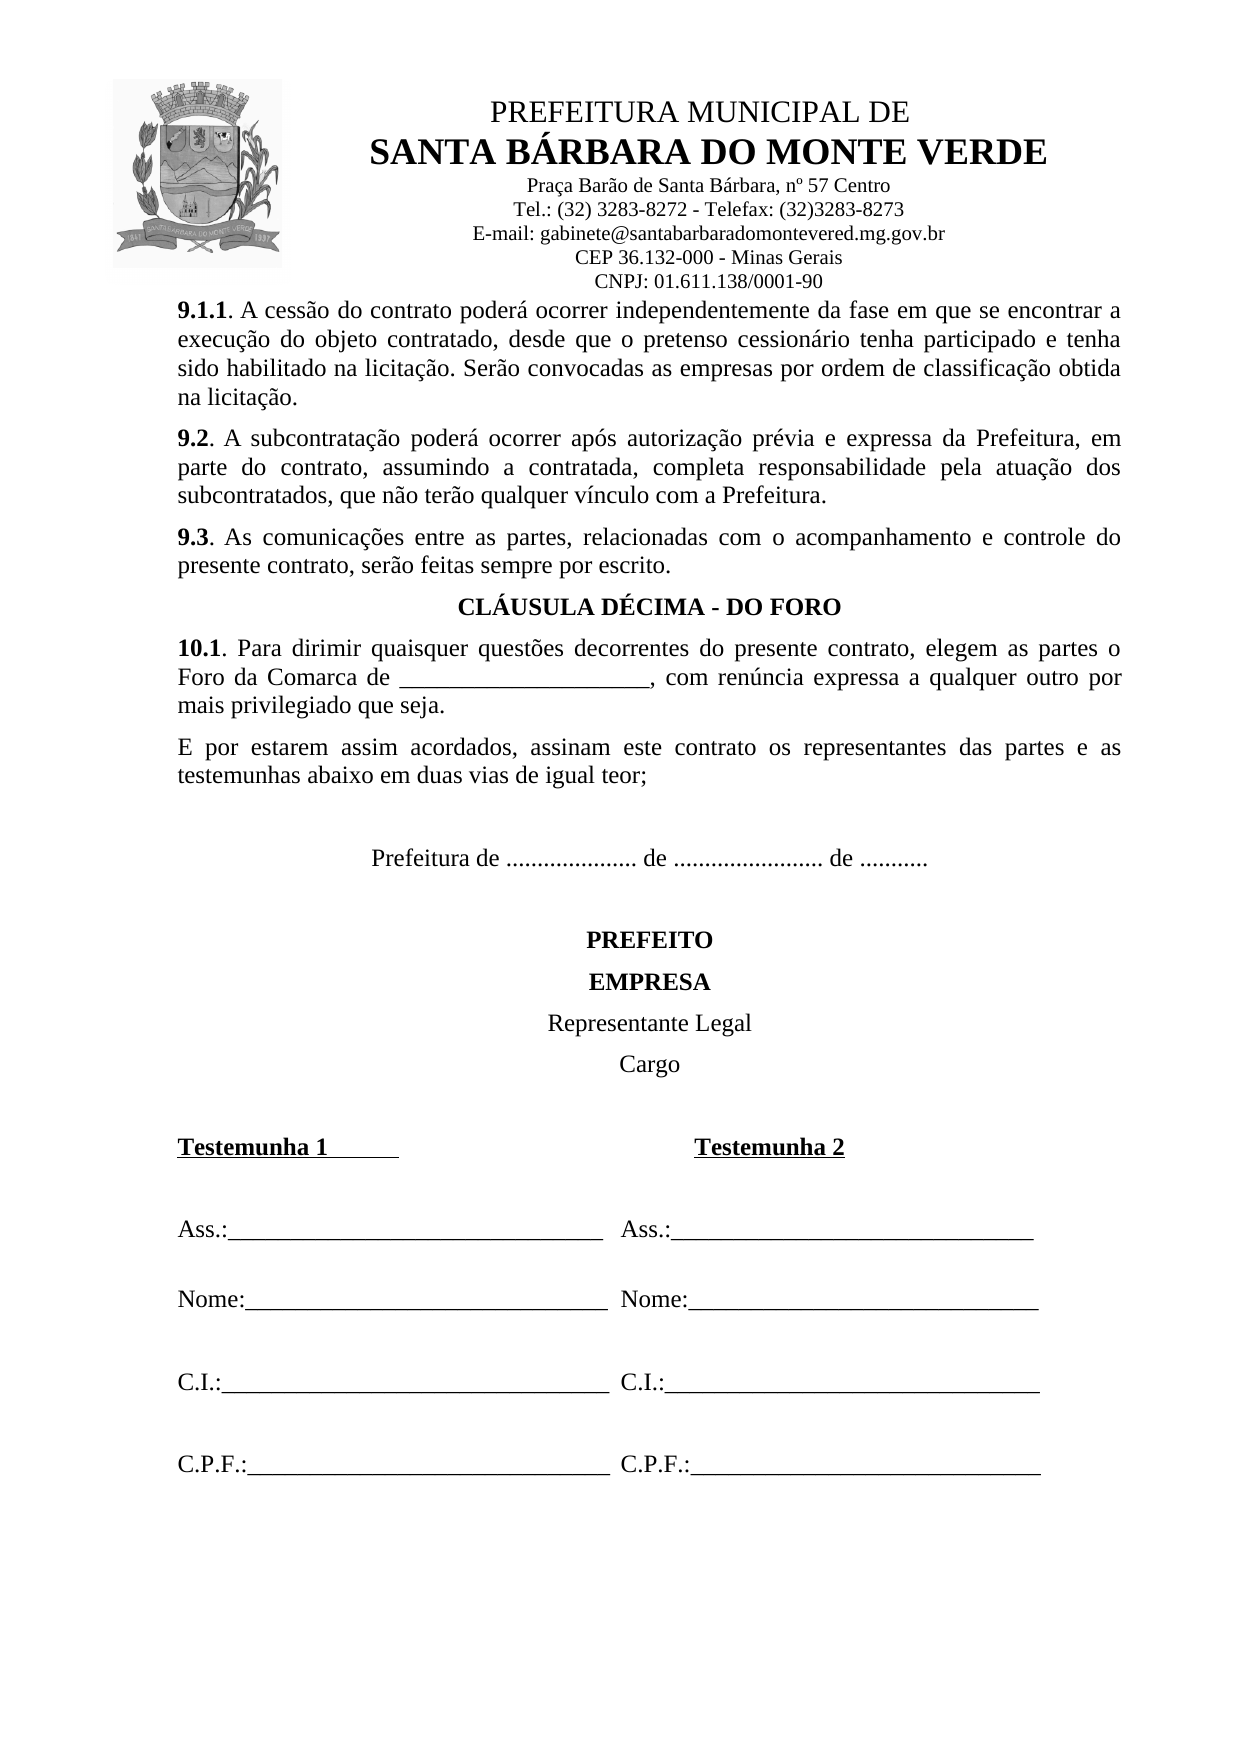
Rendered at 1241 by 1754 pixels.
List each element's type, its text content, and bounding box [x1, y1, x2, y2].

text EMPRESA [177, 967, 1122, 995]
text C.P.F.:_____________________________ C.P.F.:____________________________ [177, 1449, 1122, 1478]
text Representante Legal [177, 1008, 1122, 1037]
text PREFEITO [177, 925, 1122, 954]
text C.I.:_______________________________ C.I.:______________________________ [177, 1367, 1122, 1395]
text 10.1. Para dirimir quaisquer questões decorrentes do presente contrato, elegem as partes o Foro da Comarca de ____________________, com renúncia expressa a qualquer outro por mais privilegiado que seja. [177, 633, 1122, 719]
text Nome:_____________________________ Nome:____________________________ [177, 1284, 1122, 1313]
text Ass.:______________________________ Ass.:_____________________________ [177, 1214, 1122, 1272]
text Prefeitura de ..................... de ........................ de ........... [177, 843, 1122, 872]
subtitle CLÁUSULA DÉCIMA - DO FORO [177, 592, 1122, 620]
text E por estarem assim acordados, assinam este contrato os representantes das partes e as testemunhas abaixo em duas vias de igual teor; [177, 732, 1122, 789]
text 9.2. A subcontratação poderá ocorrer após autorização prévia e expressa da Prefeitura, em parte do contrato, assumindo a contratada, completa responsabilidade pela atuação dos subcontratados, que não terão qualquer vínculo com a Prefeitura. [177, 423, 1122, 509]
text Cargo [177, 1049, 1122, 1078]
text 9.3. As comunicações entre as partes, relacionadas com o acompanhamento e controle do presente contrato, serão feitas sempre por escrito. [177, 522, 1122, 579]
text 9.1.1. A cessão do contrato poderá ocorrer independentemente da fase em que se encontrar a execução do objeto contratado, desde que o pretenso cessionário tenha participado e tenha sido habilitado na licitação. Serão convocadas as empresas por ordem de classificação obtida na licitação. [177, 295, 1122, 410]
text Testemunha 1 Testemunha 2 [177, 1132, 1122, 1160]
